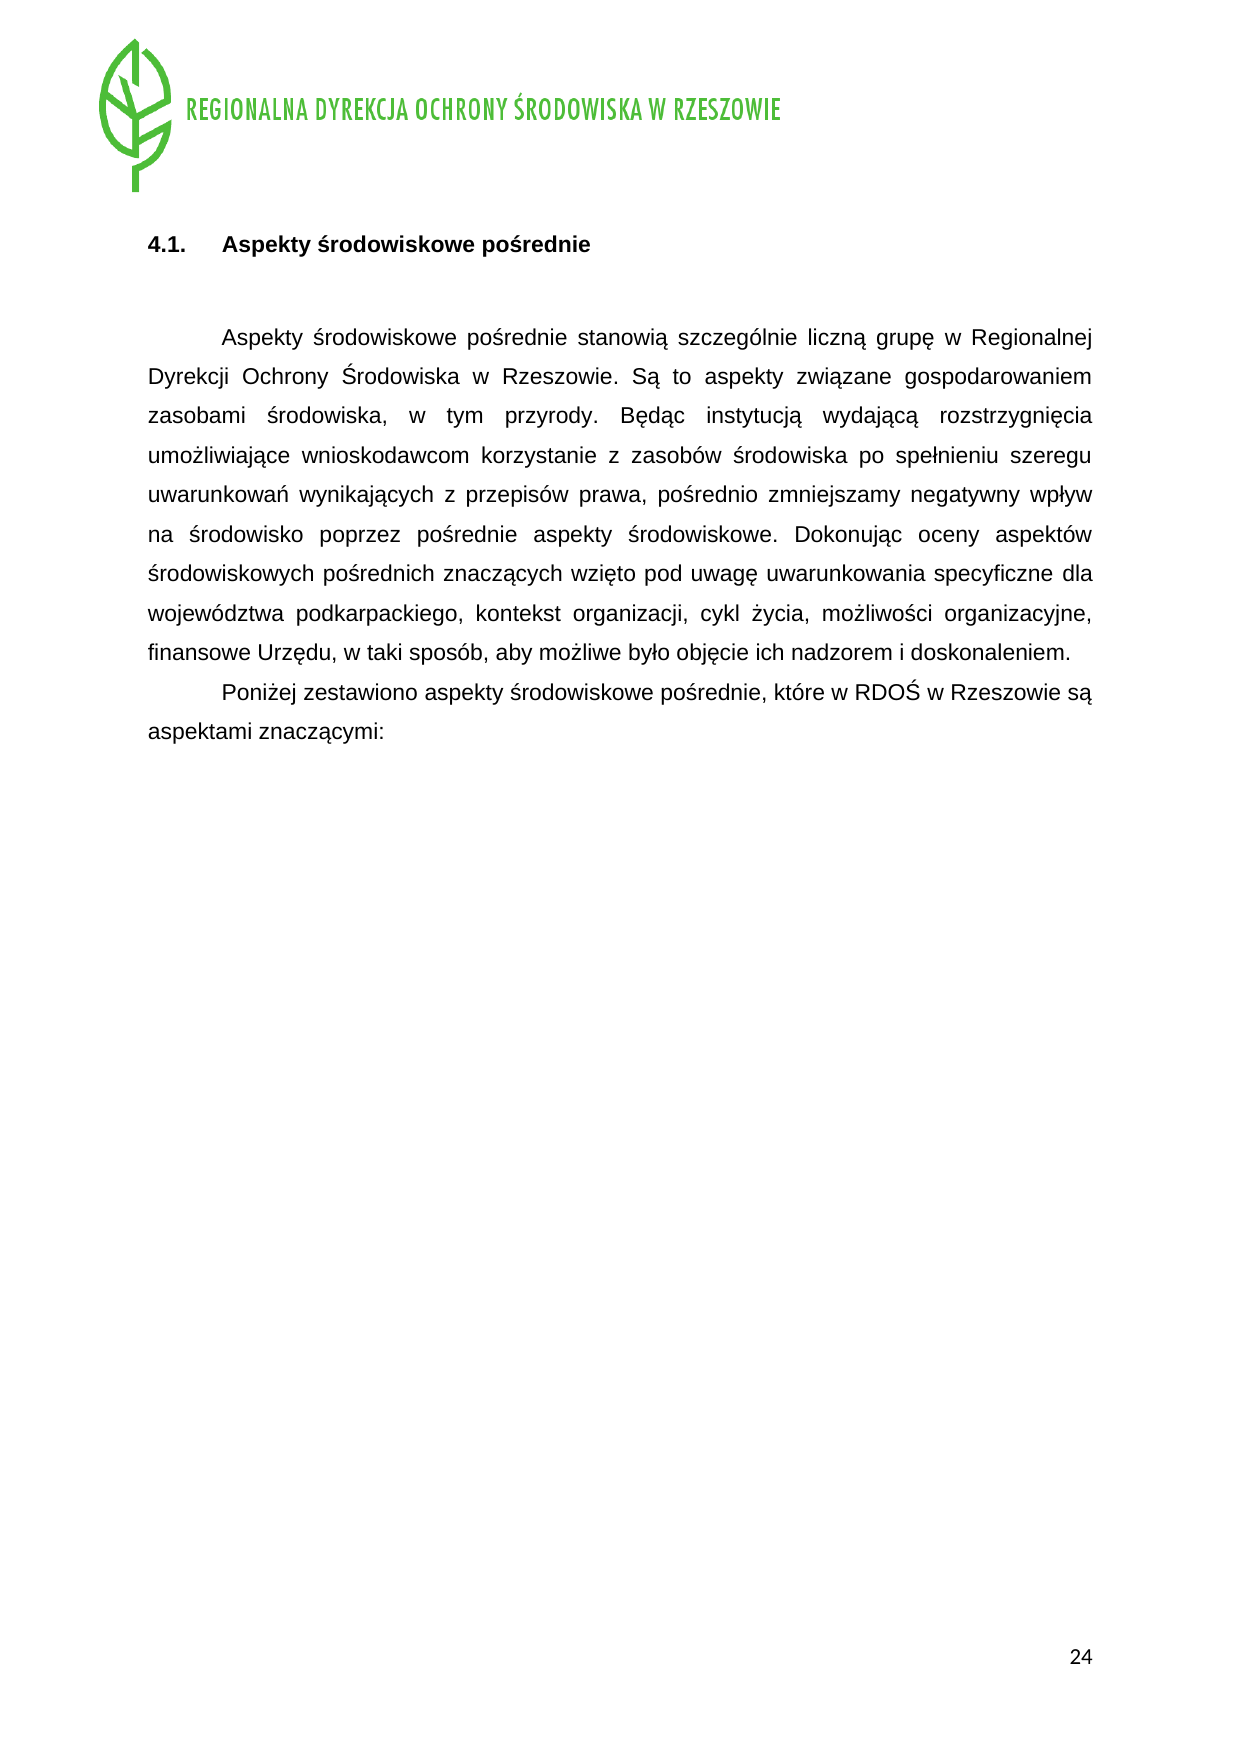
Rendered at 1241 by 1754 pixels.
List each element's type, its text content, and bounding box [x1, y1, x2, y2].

picture [82, 29, 797, 203]
subtitle Aspekty środowiskowe pośrednie [148, 231, 1092, 257]
text Aspekty środowiskowe pośrednie stanowią szczególnie liczną grupę w Regionalnej Dyrekcji Ochrony Środowiska w Rzeszowie. Są to aspekty związane gospodarowaniem zasobami środowiska, w tym przyrody. Będąc instytucją wydającą rozstrzygnięcia umożliwiające wnioskodawcom korzystanie z zasobów środowiska po spełnieniu szeregu uwarunkowań wynikających z przepisów prawa, pośrednio zmniejszamy negatywny wpływ na środowisko poprzez pośrednie aspekty środowiskowe. Dokonując oceny aspektów środowiskowych pośrednich znaczących wzięto pod uwagę uwarunkowania specyficzne dla województwa podkarpackiego, kontekst organizacji, cykl życia, możliwości organizacyjne, finansowe Urzędu, w taki sposób, aby możliwe było objęcie ich nadzorem i doskonaleniem. [148, 323, 1092, 666]
text Poniżej zestawiono aspekty środowiskowe pośrednie, które w RDOŚ w Rzeszowie są aspektami znaczącymi: [148, 679, 1092, 745]
